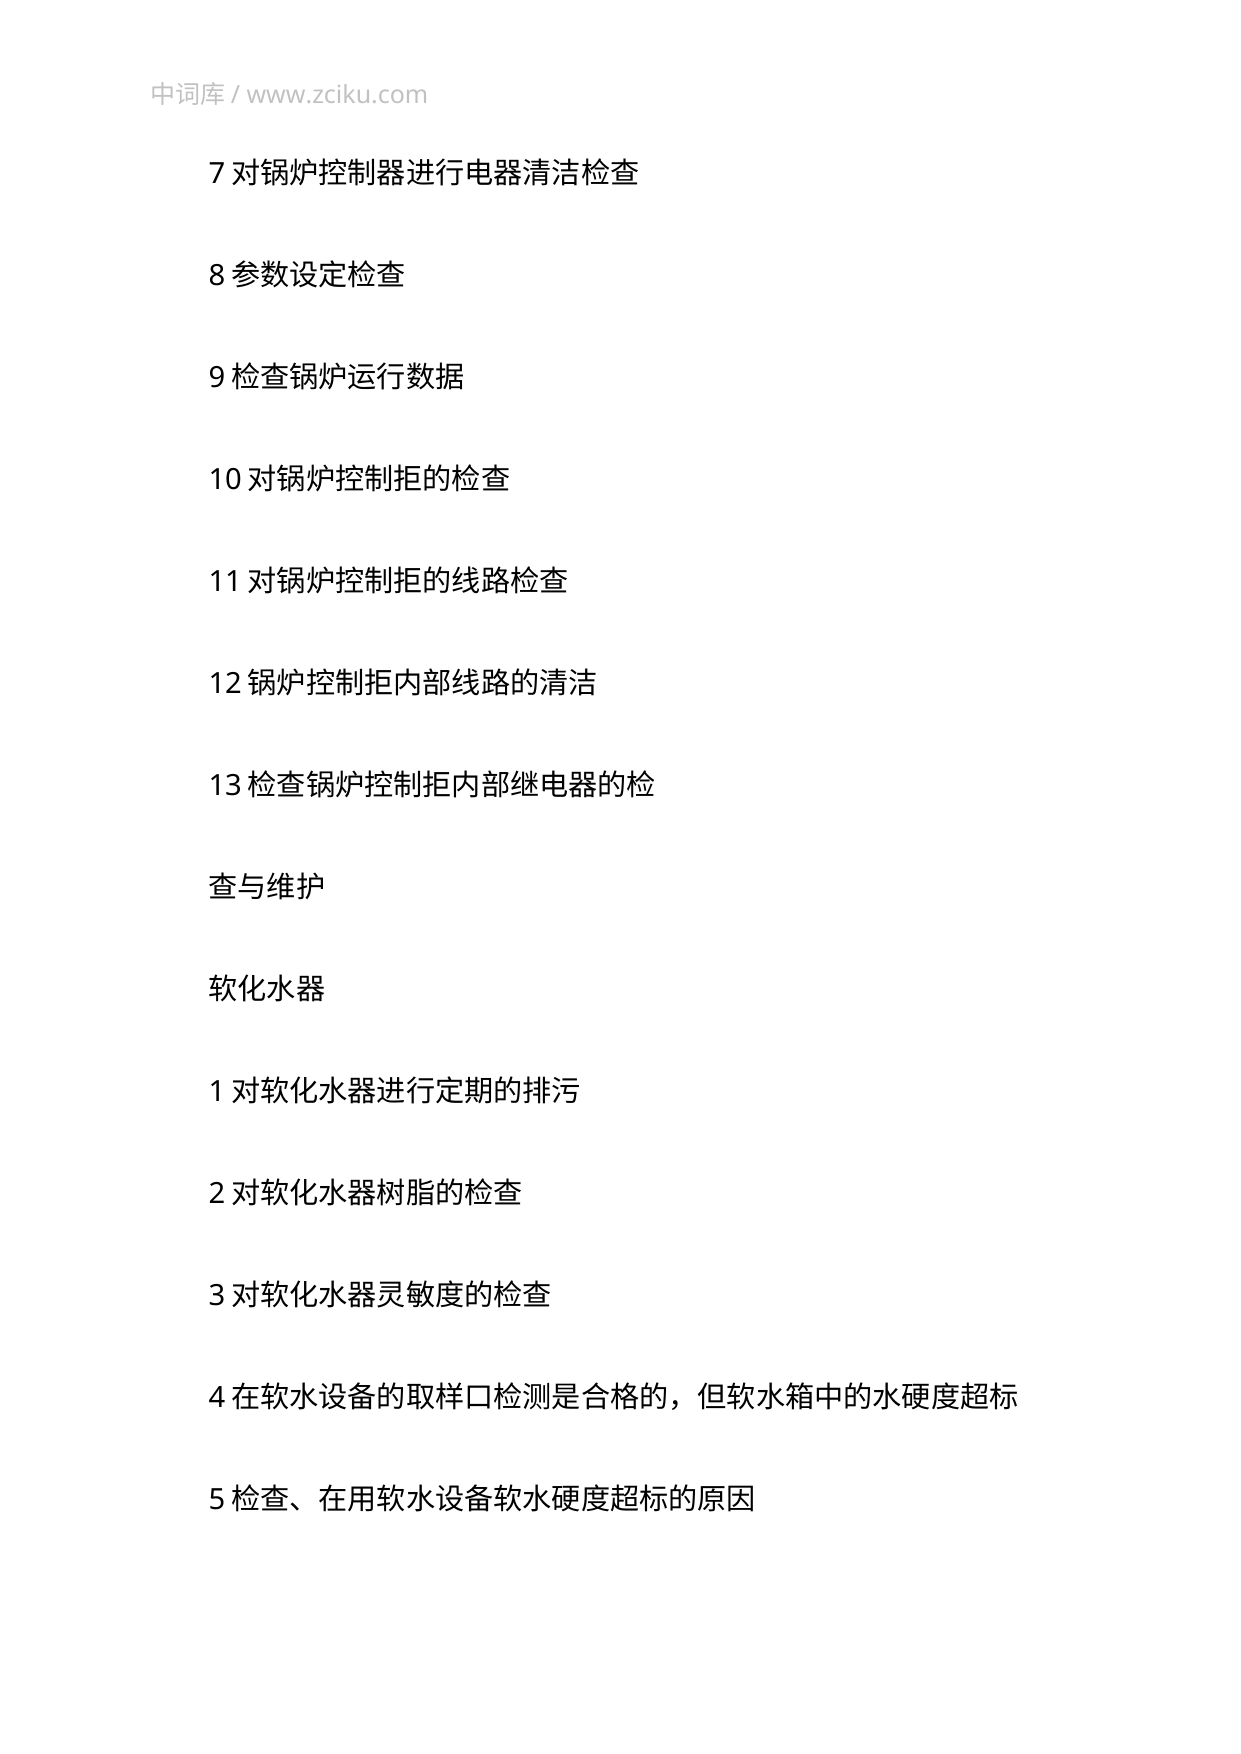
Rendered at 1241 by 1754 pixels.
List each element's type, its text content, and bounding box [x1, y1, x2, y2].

text 8参数设定检查 [150, 252, 1090, 294]
text 11对锅炉控制拒的线路检查 [150, 558, 1090, 600]
text 1对软化水器进行定期的排污 [150, 1067, 1090, 1110]
text 查与维护 [150, 864, 1090, 906]
text 7对锅炉控制器进行电器清洁检查 [150, 150, 1090, 192]
text 12锅炉控制拒内部线路的清洁 [150, 660, 1090, 702]
text 9检查锅炉运行数据 [150, 354, 1090, 396]
text 软化水器 [150, 966, 1090, 1008]
text 3对软化水器灵敏度的检查 [150, 1271, 1090, 1314]
text 13检查锅炉控制拒内部继电器的检 [150, 762, 1090, 804]
text 10对锅炉控制拒的检查 [150, 456, 1090, 498]
text 5检查、在用软水设备软水硬度超标的原因 [150, 1475, 1090, 1518]
text 4在软水设备的取样口检测是合格的，但软水箱中的水硬度超标 [150, 1373, 1090, 1416]
text 2对软化水器树脂的检查 [150, 1169, 1090, 1212]
